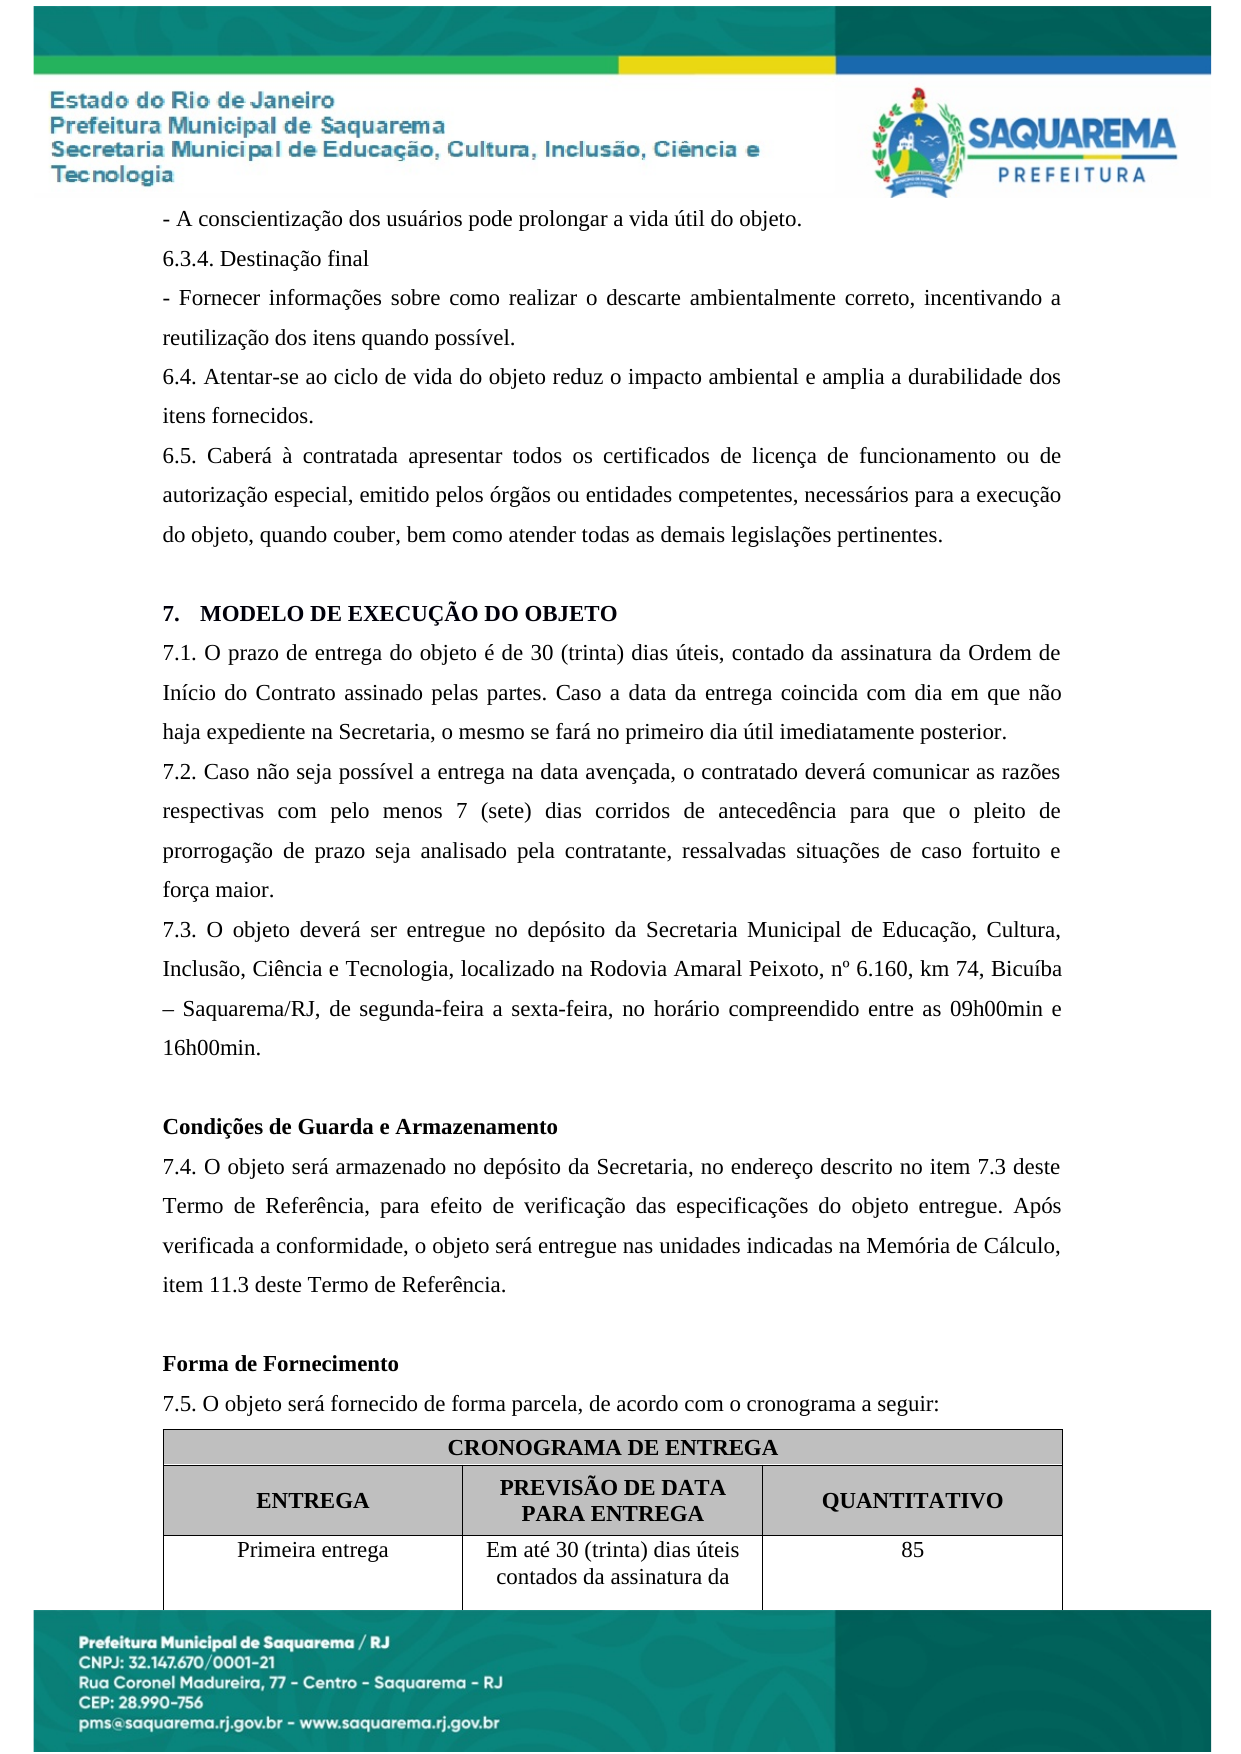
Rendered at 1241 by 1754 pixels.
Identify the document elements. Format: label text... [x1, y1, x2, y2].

table_cell PREVISÃO DE DATA PARA ENTREGA [463, 1466, 762, 1535]
picture [32, 6, 1210, 197]
table_cell Em até 30 (trinta) dias úteis contados da assinatura da Ordem de Início [463, 1536, 762, 1610]
text 7.1. O prazo de entrega do objeto é de 30 (trinta) dias úteis, contado da assinatura da Ordem de Início do Contrato assinado pelas partes. Caso a data da entrega coincida com dia em que não haja expediente na Secretaria, o mesmo se fará no primeiro dia útil imediatamente posterior. [162, 639, 1063, 745]
text 6.5. Caberá à contratada apresentar todos os certificados de licença de funcionamento ou de autorização especial, emitido pelos órgãos ou entidades competentes, necessários para a execução do objeto, quando couber, bem como atender todas as demais legislações pertinentes. [162, 442, 1063, 547]
list MODELO DE EXECUÇÃO DO OBJETO [162, 600, 1063, 626]
text - Fornecer informações sobre como realizar o descarte ambientalmente correto, incentivando a reutilização dos itens quando possível. [162, 284, 1063, 350]
picture [32, 1610, 1210, 1751]
text 7.2. Caso não seja possível a entrega na data avençada, o contratado deverá comunicar as razões respectivas com pelo menos 7 (sete) dias corridos de antecedência para que o pleito de prorrogação de prazo seja analisado pela contratante, ressalvadas situações de caso fortuito e força maior. [162, 758, 1063, 903]
text 7.3. O objeto deverá ser entregue no depósito da Secretaria Municipal de Educação, Cultura, Inclusão, Ciência e Tecnologia, localizado na Rodovia Amaral Peixoto, nº 6.160, km 74, Bicuíba – Saquarema/RJ, de segunda-feira a sexta-feira, no horário compreendido entre as 09h00min e 16h00min. [162, 916, 1063, 1061]
text 6.3.4. Destinação final [162, 245, 1063, 271]
text 7.5. O objeto será fornecido de forma parcela, de acordo com o cronograma a seguir: [162, 1389, 1063, 1416]
table_header CRONOGRAMA DE ENTREGA [164, 1430, 1062, 1464]
table_cell 85 [763, 1536, 1062, 1610]
text 6.4. Atentar-se ao ciclo de vida do objeto reduz o impacto ambiental e amplia a durabilidade dos itens fornecidos. [162, 363, 1063, 429]
text - A conscientização dos usuários pode prolongar a vida útil do objeto. [162, 197, 1063, 232]
table_cell Primeira entrega [164, 1536, 462, 1610]
text 7.4. O objeto será armazenado no depósito da Secretaria, no endereço descrito no item 7.3 deste Termo de Referência, para efeito de verificação das especificações do objeto entregue. Após verificada a conformidade, o objeto será entregue nas unidades indicadas na Memória de Cálculo, item 11.3 deste Termo de Referência. [162, 1153, 1063, 1297]
table_cell ENTREGA [164, 1466, 462, 1535]
text Condições de Guarda e Armazenamento [162, 1113, 1063, 1139]
text Forma de Fornecimento [162, 1350, 1063, 1376]
table_cell QUANTITATIVO [763, 1466, 1062, 1535]
